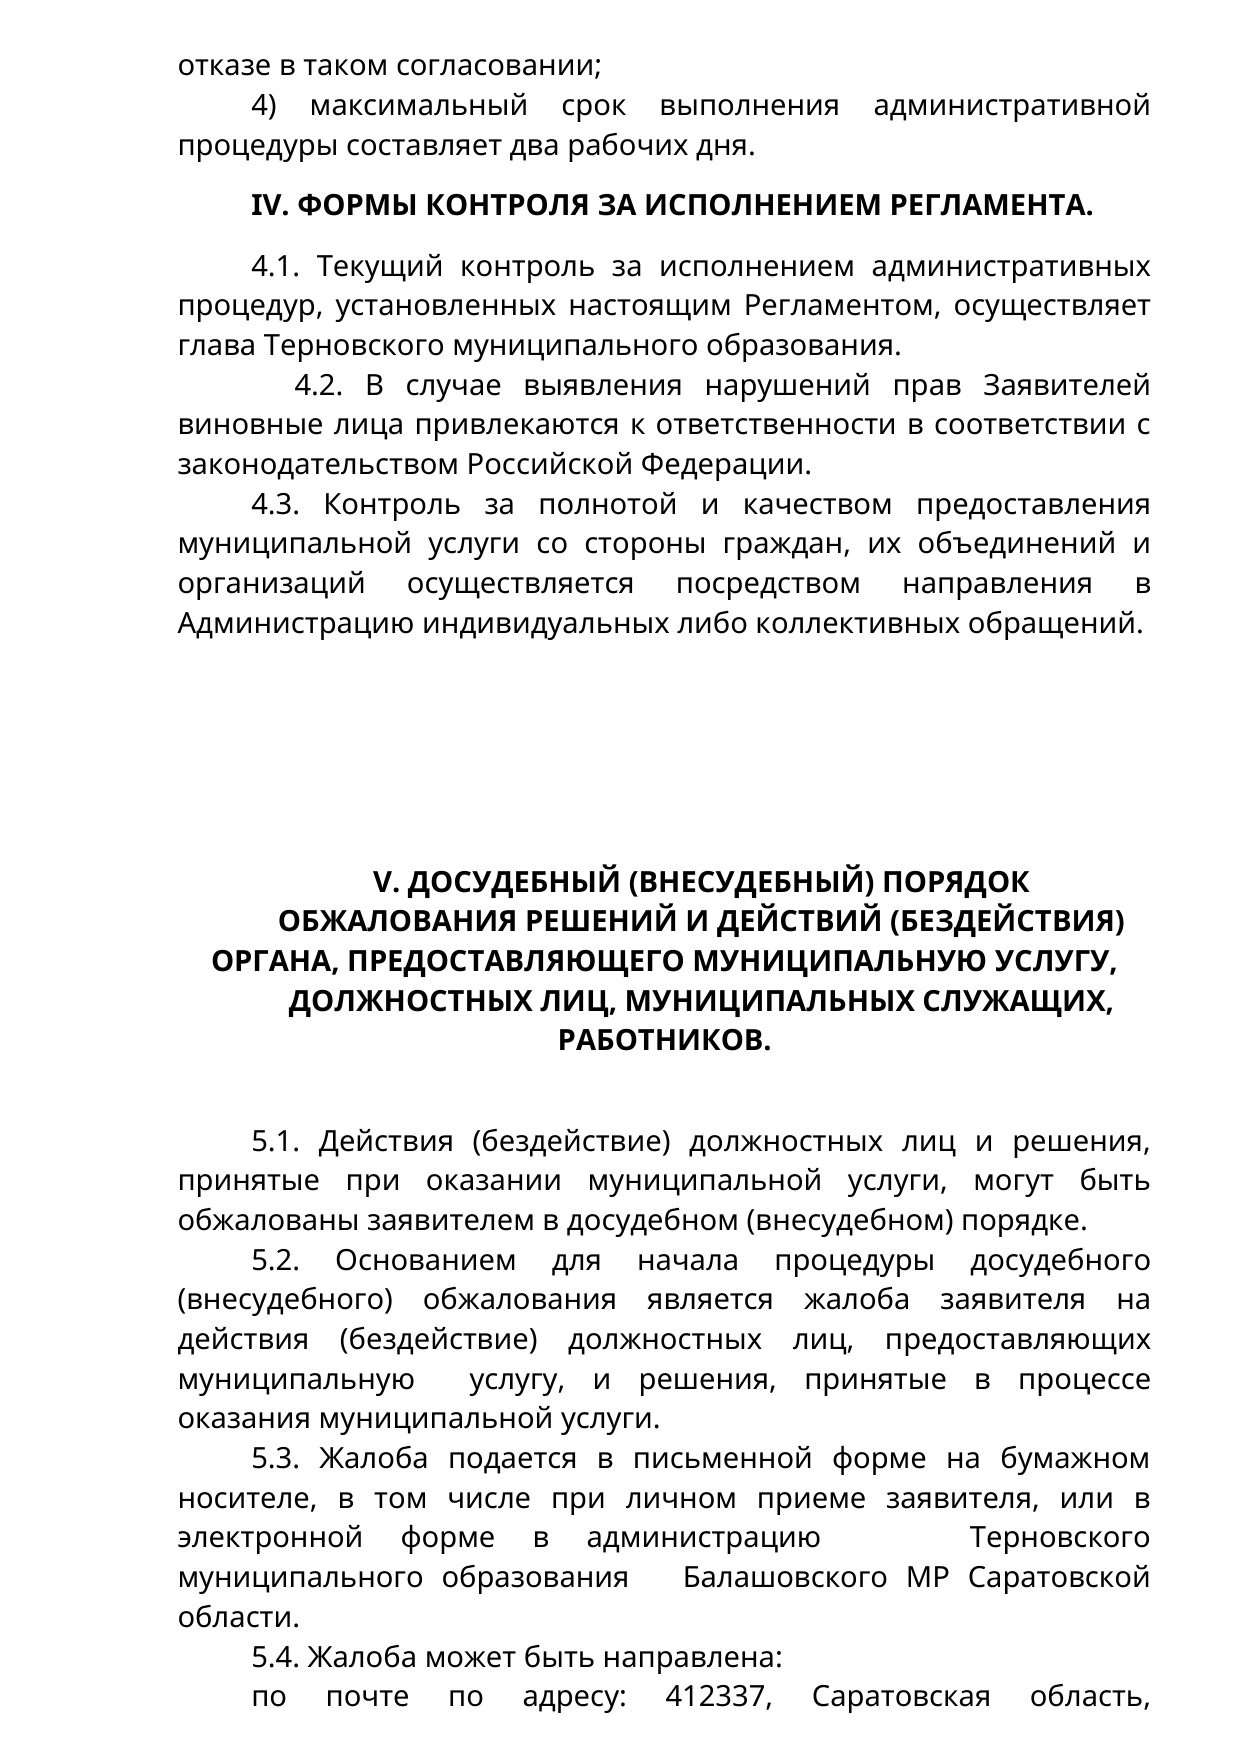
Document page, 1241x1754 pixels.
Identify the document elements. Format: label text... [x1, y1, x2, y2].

text 5.1. Действия (бездействие) должностных лиц и решения, принятые при оказании муниципальной услуги, могут быть обжалованы заявителем в досудебном (внесудебном) порядке. [177, 1120, 1152, 1239]
text 4.2. В случае выявления нарушений прав Заявителей виновные лица привлекаются к ответственности в соответствии с законодательством Российской Федерации. [177, 364, 1152, 483]
text 4.3. Контроль за полнотой и качеством предоставления муниципальной услуги со стороны граждан, их объединений и организаций осуществляется посредством направления в Администрацию индивидуальных либо коллективных обращений. [177, 483, 1152, 642]
text 5.4. Жалоба может быть направлена: [177, 1636, 1152, 1676]
title V. ДОСУДЕБНЫЙ (ВНЕСУДЕБНЫЙ) ПОРЯДОК [177, 861, 1152, 901]
text 4) максимальный срок выполнения административной процедуры составляет два рабочих дня. [177, 84, 1152, 163]
title ОБЖАЛОВАНИЯ РЕШЕНИЙ И ДЕЙСТВИЙ (БЕЗДЕЙСТВИЯ) ОРГАНА, ПРЕДОСТАВЛЯЮЩЕГО МУНИЦИПАЛЬНУЮ УСЛУГУ, [177, 901, 1152, 980]
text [177, 1676, 1152, 1715]
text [177, 44, 1152, 84]
title IV. ФОРМЫ КОНТРОЛЯ ЗА ИСПОЛНЕНИЕМ РЕГЛАМЕНТА. [177, 184, 1152, 224]
text 5.2. Основанием для начала процедуры досудебного (внесудебного) обжалования является жалоба заявителя на действия (бездействие) должностных лиц, предоставляющих муниципальную услугу, и решения, принятые в процессе оказания муниципальной услуги. [177, 1239, 1152, 1437]
title ДОЛЖНОСТНЫХ ЛИЦ, МУНИЦИПАЛЬНЫХ СЛУЖАЩИХ, РАБОТНИКОВ. [177, 980, 1152, 1059]
text 4.1. Текущий контроль за исполнением административных процедур, установленных настоящим Регламентом, осуществляет глава Терновского муниципального образования. [177, 245, 1152, 364]
text 5.3. Жалоба подается в письменной форме на бумажном носителе, в том числе при личном приеме заявителя, или в электронной форме в администрацию Терновского муниципального образования Балашовского МР Саратовской области. [177, 1437, 1152, 1636]
